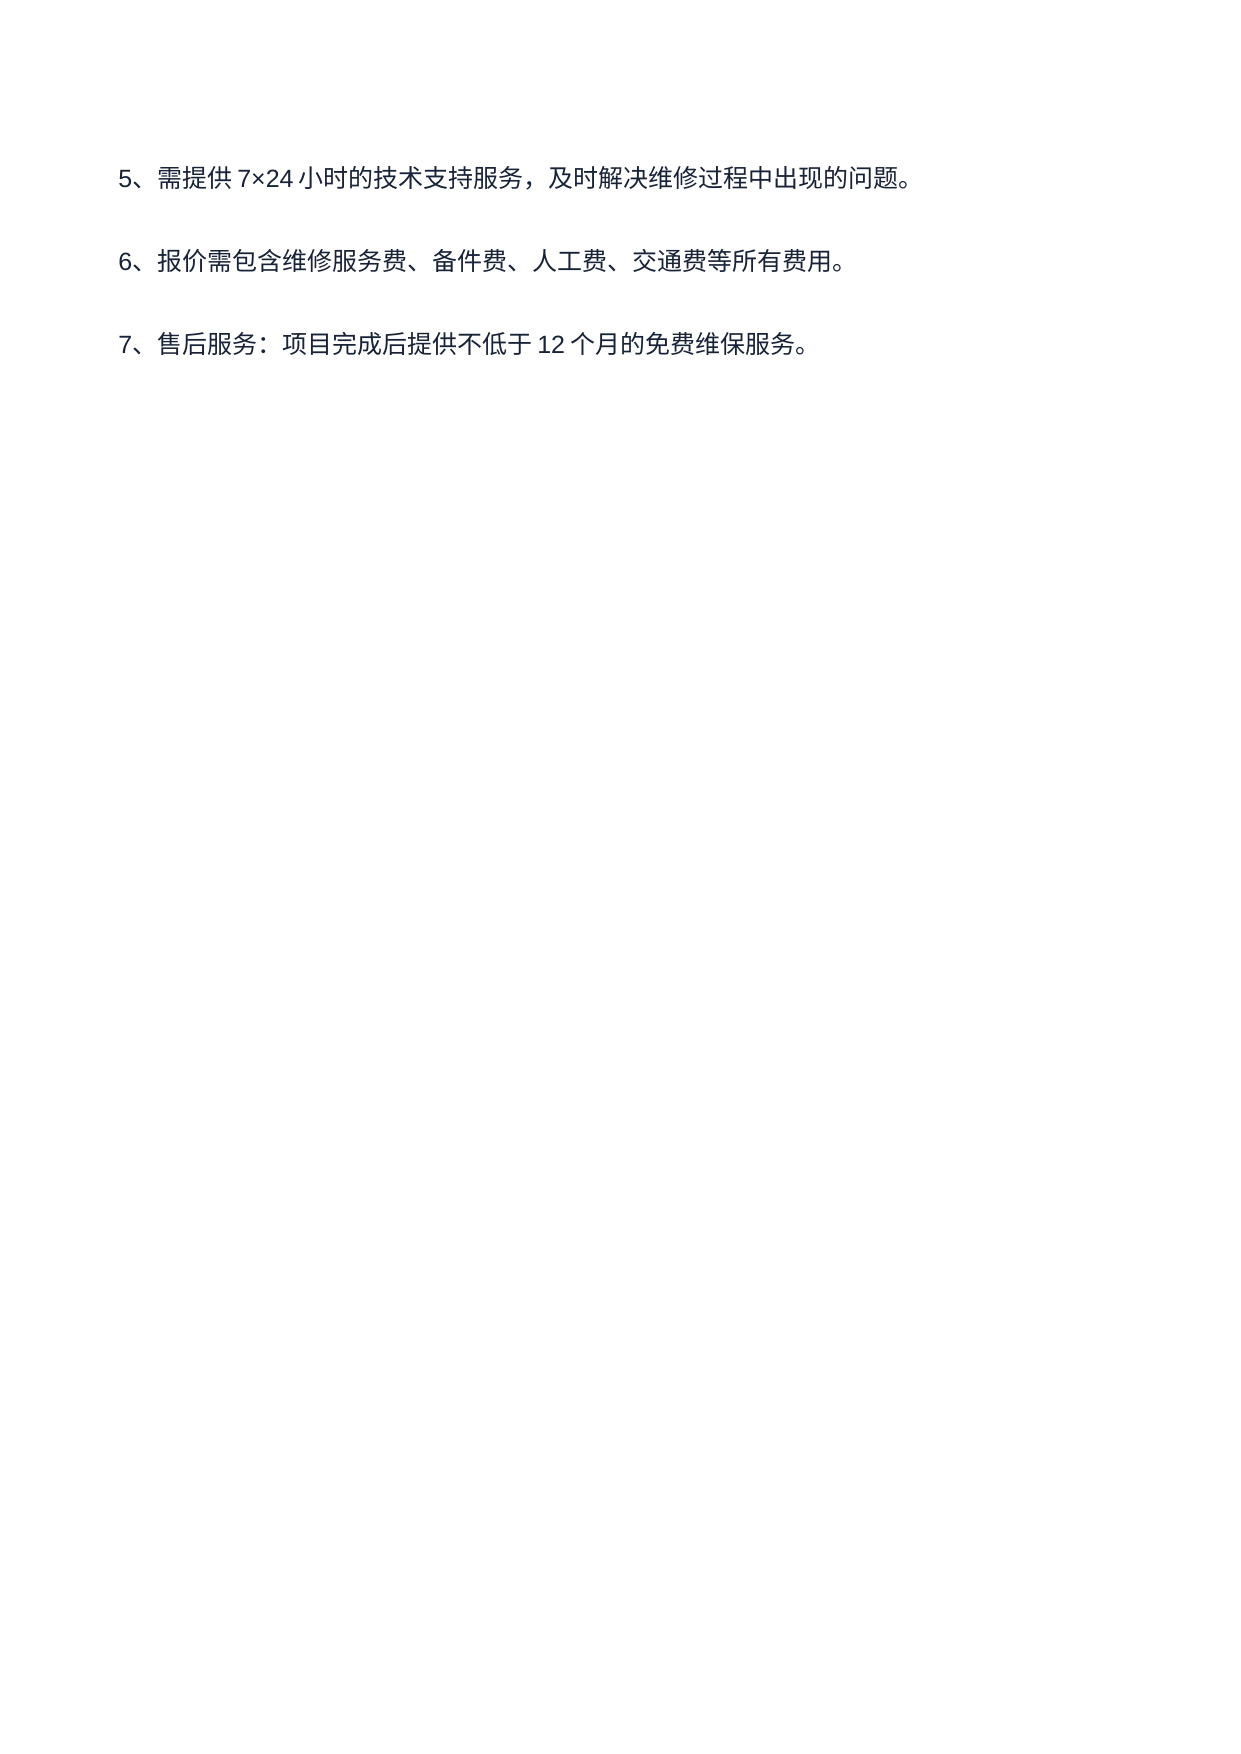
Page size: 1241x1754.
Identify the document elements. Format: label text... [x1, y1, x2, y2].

text 7、售后服务：项目完成后提供不低于12个月的免费维保服务。 [118, 310, 1122, 375]
text 5、需提供7×24小时的技术支持服务，及时解决维修过程中出现的问题。 [118, 144, 1122, 209]
text 6、报价需包含维修服务费、备件费、人工费、交通费等所有费用。 [118, 227, 1122, 292]
